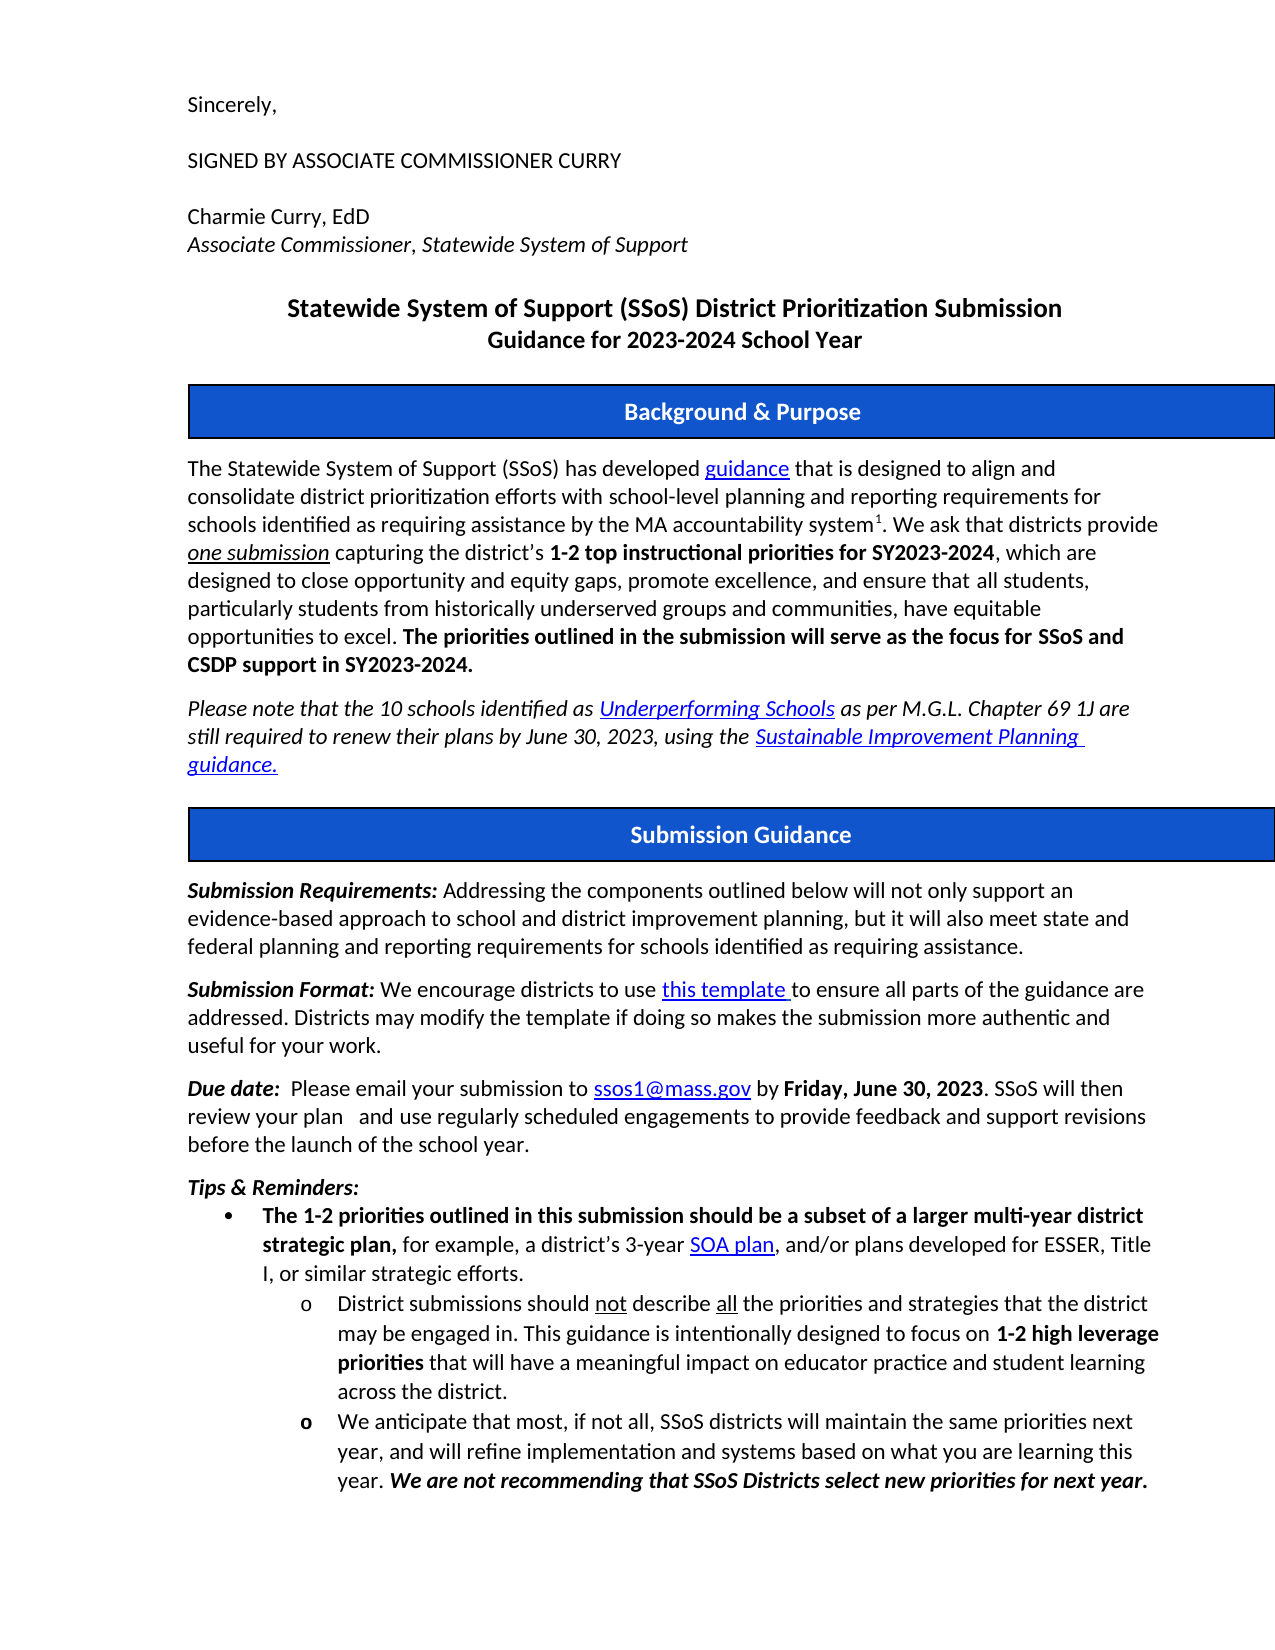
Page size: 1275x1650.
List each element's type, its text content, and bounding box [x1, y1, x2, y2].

text Submission Requirements: Addressing the components outlined below will not only support an evidence-based approach to school and district improvement planning, but it will also meet state and federal planning and reporting requirements for schools identified as requiring assistance. [187, 876, 1162, 961]
table_header Submission Guidance [190, 809, 1274, 860]
text Due date: Please email your submission to ssos1@mass.gov by Friday, June 30, 2023. SSoS will then review your plan and use regularly scheduled engagements to provide feedback and support revisions before the launch of the school year. [187, 1074, 1181, 1158]
text Charmie Curry, EdD [187, 202, 1162, 230]
text Guidance for 2023-2024 School Year [187, 324, 1162, 355]
text SIGNED BY ASSOCIATE COMMISSIONER CURRY [187, 146, 1162, 174]
list District submissions should not describe all the priorities and strategies that the district may be engaged in. This guidance is intentionally designed to focus on 1-2 high leverage priorities that will have a meaningful impact on educator practice and student learning across the district. [300, 1289, 1162, 1406]
table_header Background & Purpose [190, 386, 1274, 437]
text Submission Format: We encourage districts to use this template to ensure all parts of the guidance are addressed. Districts may modify the template if doing so makes the submission more authentic and useful for your work. [187, 975, 1172, 1059]
list We anticipate that most, if not all, SSoS districts will maintain the same priorities next year, and will refine implementation and systems based on what you are learning this year. We are not recommending that SSoS Districts select new priorities for next year. [300, 1407, 1162, 1494]
text Statewide System of Support (SSoS) District Prioritization Submission [187, 291, 1162, 324]
text The Statewide System of Support (SSoS) has developed guidance that is designed to align and consolidate district prioritization efforts with school-level planning and reporting requirements for schools identified as requiring assistance by the MA accountability system. We ask that districts provide one submission capturing the district’s 1-2 top instructional priorities for SY2023-2024, which are designed to close opportunity and equity gaps, promote excellence, and ensure that all students, particularly students from historically underserved groups and communities, have equitable opportunities to excel. The priorities outlined in the submission will serve as the focus for SSoS and CSDP support in SY2023-2024. [187, 454, 1162, 678]
text Tips & Reminders: [187, 1173, 1162, 1201]
text Please note that the 10 schools identified as Underperforming Schools as per M.G.L. Chapter 69 1J are still required to renew their plans by June 30, 2023, using the Sustainable Improvement Planning guidance. [187, 694, 1162, 778]
text Sincerely, [187, 90, 1162, 118]
list The 1-2 priorities outlined in this submission should be a subset of a larger multi-year district strategic plan, for example, a district’s 3-year SOA plan, and/or plans developed for ESSER, Title I, or similar strategic efforts. [225, 1201, 1162, 1287]
text Associate Commissioner, Statewide System of Support [187, 230, 1162, 258]
